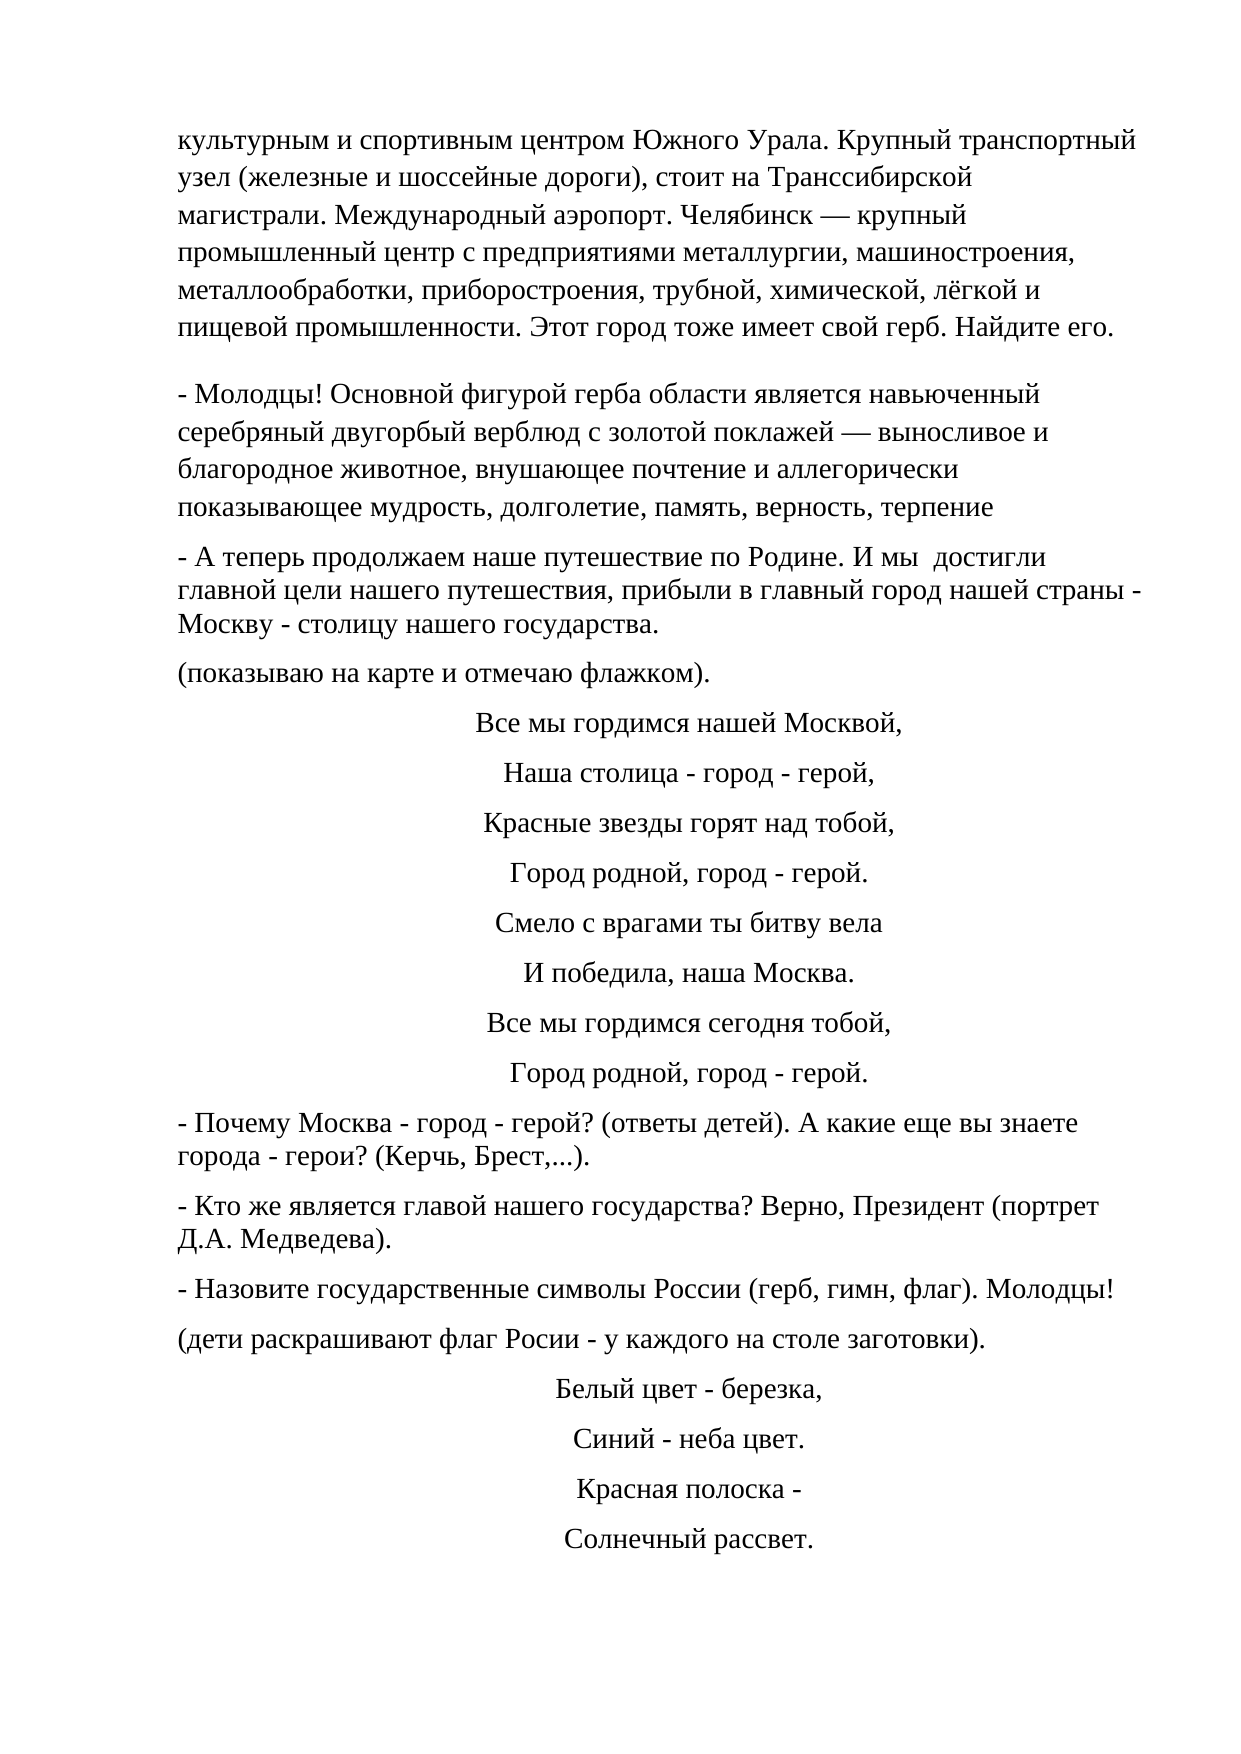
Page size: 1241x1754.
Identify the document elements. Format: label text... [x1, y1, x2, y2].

text - Назовите государственные символы России (герб, гимн, флаг). Молодцы! [177, 1272, 1152, 1305]
text - Молодцы! Основной фигурой герба области является навьюченный серебряный двугорбый верблюд с золотой поклажей — выносливое и благородное животное, внушающее почтение и аллегорически показывающее мудрость, долголетие, память, верность, терпение [177, 372, 1152, 522]
text (дети раскрашивают флаг Росии - у каждого на столе заготовки). [177, 1321, 1152, 1355]
text - Почему Москва - город - герой? (ответы детей). А какие еще вы знаете города - герои? (Керчь, Брест,...). [177, 1105, 1152, 1172]
text Красные звезды горят над тобой, [226, 805, 1152, 839]
text Город родной, город - герой. [226, 1055, 1152, 1088]
text Все мы гордимся сегодня тобой, [226, 1005, 1152, 1038]
text Смело с врагами ты битву вела [226, 905, 1152, 939]
text (показываю на карте и отмечаю флажком). [177, 656, 1152, 689]
text Солнечный рассвет. [226, 1521, 1152, 1554]
text - Кто же является главой нашего государства? Верно, Президент (портрет Д.А. Медведева). [177, 1188, 1152, 1255]
text - А теперь продолжаем наше путешествие по Родине. И мы достигли главной цели нашего путешествия, прибыли в главный город нашей страны - Москву - столицу нашего государства. [177, 539, 1152, 639]
text Красная полоска - [226, 1471, 1152, 1505]
text И победила, наша Москва. [226, 955, 1152, 988]
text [177, 118, 1152, 343]
text Все мы гордимся нашей Москвой, [226, 706, 1152, 739]
text Белый цвет - березка, [226, 1371, 1152, 1405]
text Синий - неба цвет. [226, 1421, 1152, 1455]
text Наша столица - город - герой, [226, 755, 1152, 789]
text Город родной, город - герой. [226, 855, 1152, 889]
